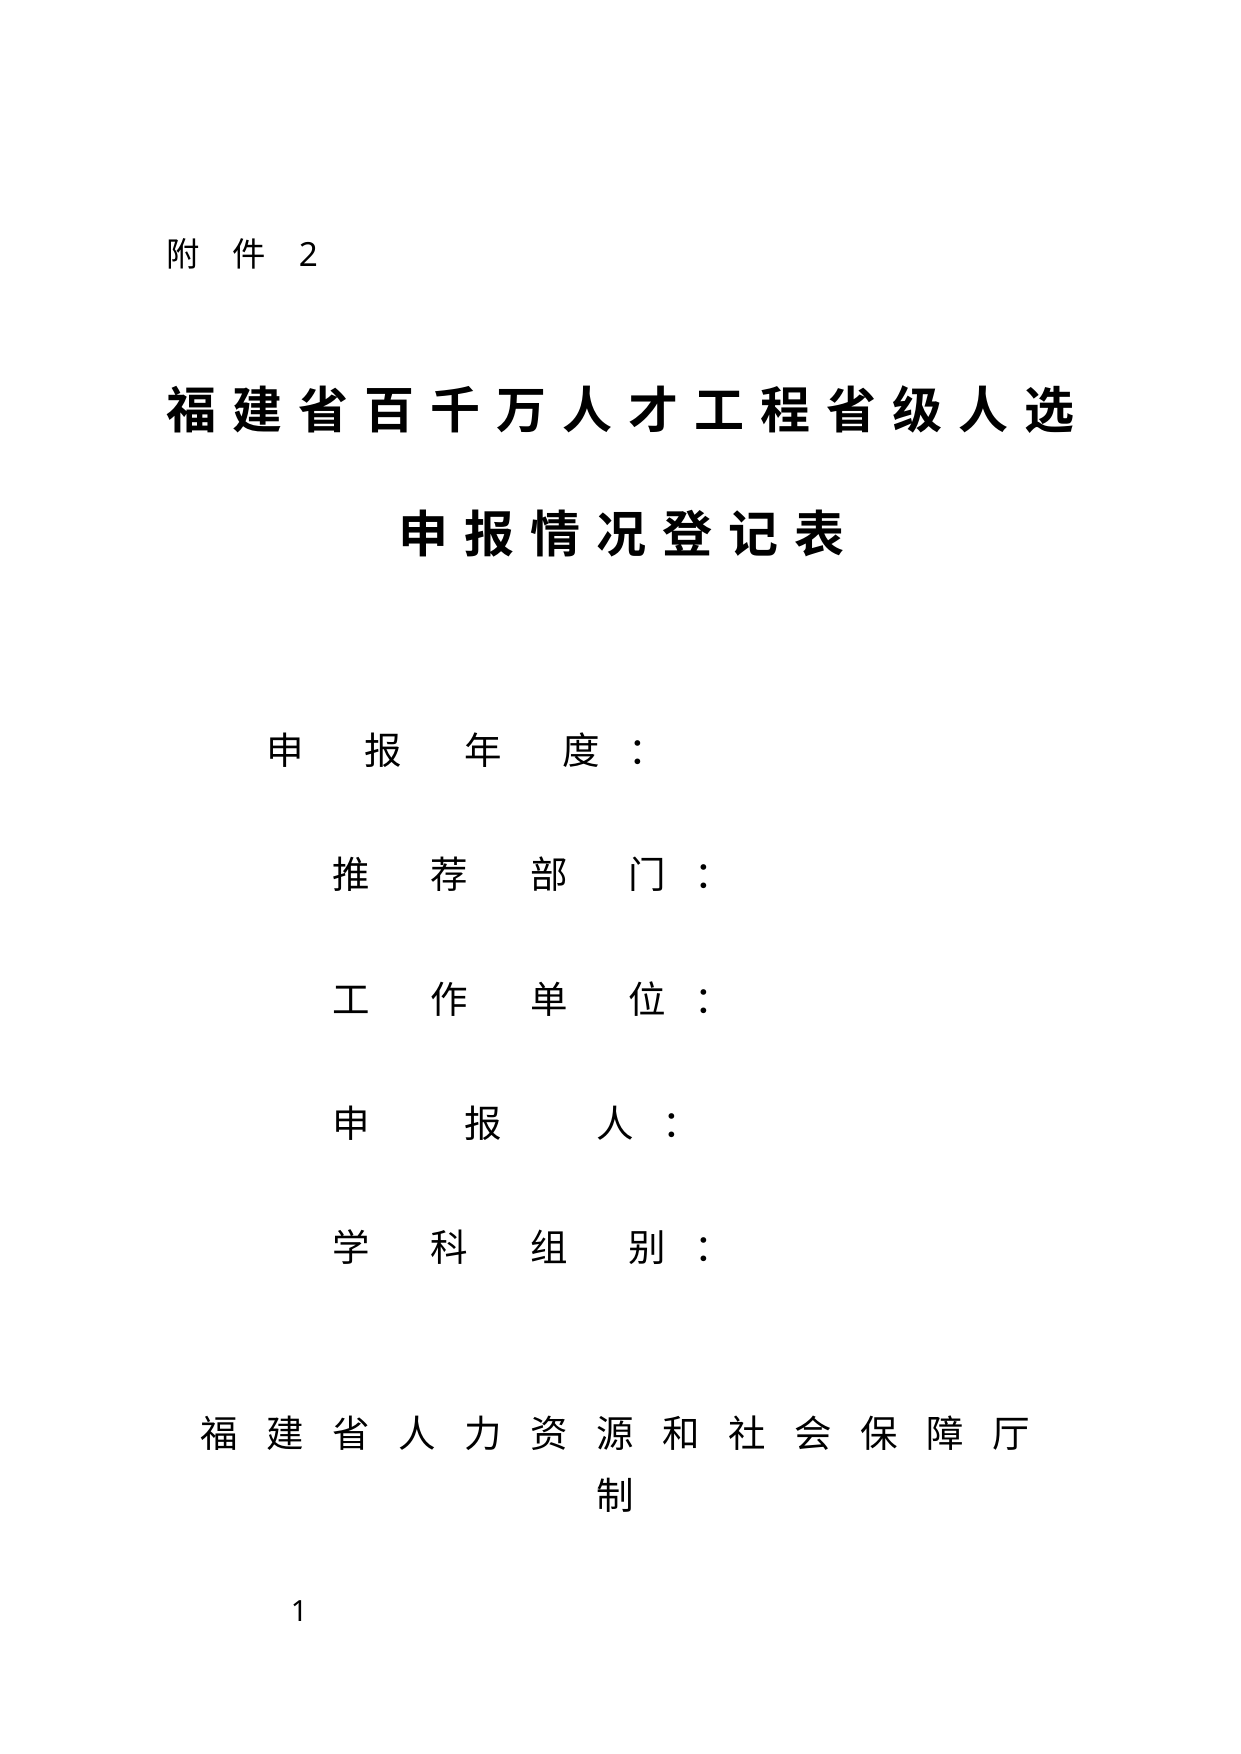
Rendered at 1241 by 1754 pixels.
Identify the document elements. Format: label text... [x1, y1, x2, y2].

text 工 作 单 位： [167, 966, 1091, 1028]
text 申报情况登记表 [167, 469, 1091, 593]
text 福建省人力资源和社会保障厅 制 [167, 1400, 1091, 1524]
text 推 荐 部 门： [167, 841, 1091, 903]
text 学 科 组 别： [167, 1214, 1091, 1276]
text 申 报 人： [167, 1090, 1091, 1152]
text 申 报 年 度： [167, 717, 1091, 779]
text 附件2 [167, 221, 1091, 283]
text 福建省百千万人才工程省级人选 [167, 345, 1091, 469]
